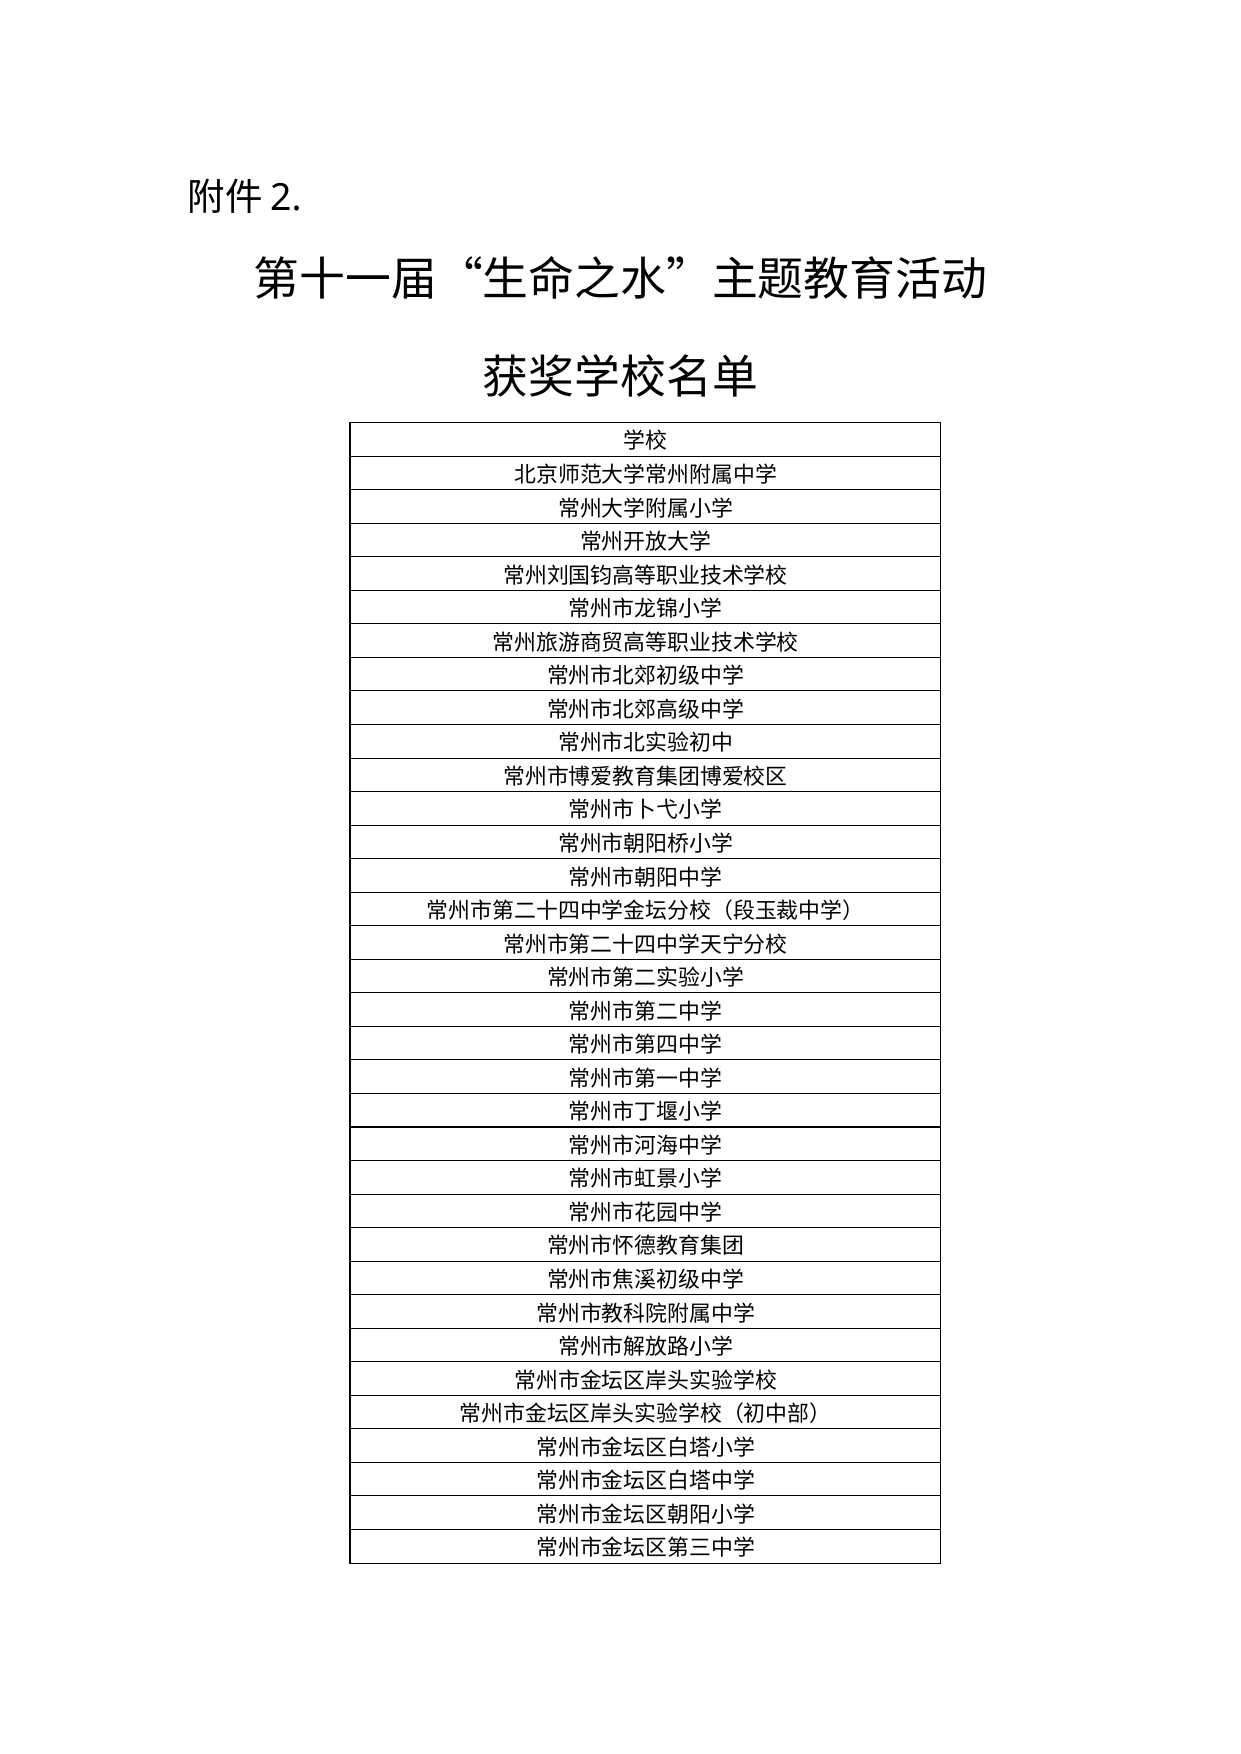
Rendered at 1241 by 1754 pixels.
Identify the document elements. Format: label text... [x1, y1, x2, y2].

table_cell 常州市第二十四中学金坛分校（段玉裁中学） [351, 893, 940, 925]
table_header 学校 [351, 423, 940, 456]
table_cell 常州市金坛区白塔小学 [351, 1429, 940, 1462]
table_cell 常州市龙锦小学 [351, 591, 940, 623]
table_cell 常州旅游商贸高等职业技术学校 [351, 624, 940, 657]
table_cell 常州市卜弋小学 [351, 792, 940, 824]
table_cell 常州市金坛区岸头实验学校（初中部） [351, 1396, 940, 1428]
table_cell 常州市第二十四中学天宁分校 [351, 926, 940, 959]
table_cell 常州市第二中学 [351, 993, 940, 1026]
table_cell 常州市解放路小学 [351, 1329, 940, 1361]
table_cell 常州市金坛区第三中学 [351, 1530, 940, 1562]
text 第十一届“生命之水”主题教育活动 [187, 227, 1053, 324]
table_cell 常州市焦溪初级中学 [351, 1262, 940, 1294]
table_cell 常州市怀德教育集团 [351, 1228, 940, 1261]
table_cell 常州市第一中学 [351, 1060, 940, 1093]
table_cell 常州开放大学 [351, 524, 940, 556]
table_cell 北京师范大学常州附属中学 [351, 457, 940, 489]
table_cell 常州市朝阳桥小学 [351, 826, 940, 858]
text 获奖学校名单 [187, 324, 1053, 422]
table_cell 常州市博爱教育集团博爱校区 [351, 759, 940, 791]
table_cell 常州市北郊初级中学 [351, 658, 940, 690]
table_cell 常州市教科院附属中学 [351, 1295, 940, 1328]
table_cell 常州市金坛区白塔中学 [351, 1463, 940, 1495]
table_cell 常州市第二实验小学 [351, 960, 940, 992]
table_cell 常州市河海中学 [351, 1128, 940, 1160]
table_cell 常州市虹景小学 [351, 1161, 940, 1193]
table_cell 常州市丁堰小学 [351, 1094, 940, 1126]
table_cell 常州市花园中学 [351, 1195, 940, 1227]
table_cell 常州市朝阳中学 [351, 859, 940, 892]
table_cell 常州市第四中学 [351, 1027, 940, 1059]
table_cell 常州市北实验初中 [351, 725, 940, 757]
text 附件2. [187, 162, 1053, 227]
table_cell 常州市北郊高级中学 [351, 691, 940, 724]
table_cell 常州大学附属小学 [351, 490, 940, 523]
table_cell 常州刘国钧高等职业技术学校 [351, 557, 940, 590]
table_cell 常州市金坛区岸头实验学校 [351, 1362, 940, 1395]
table_cell 常州市金坛区朝阳小学 [351, 1496, 940, 1529]
